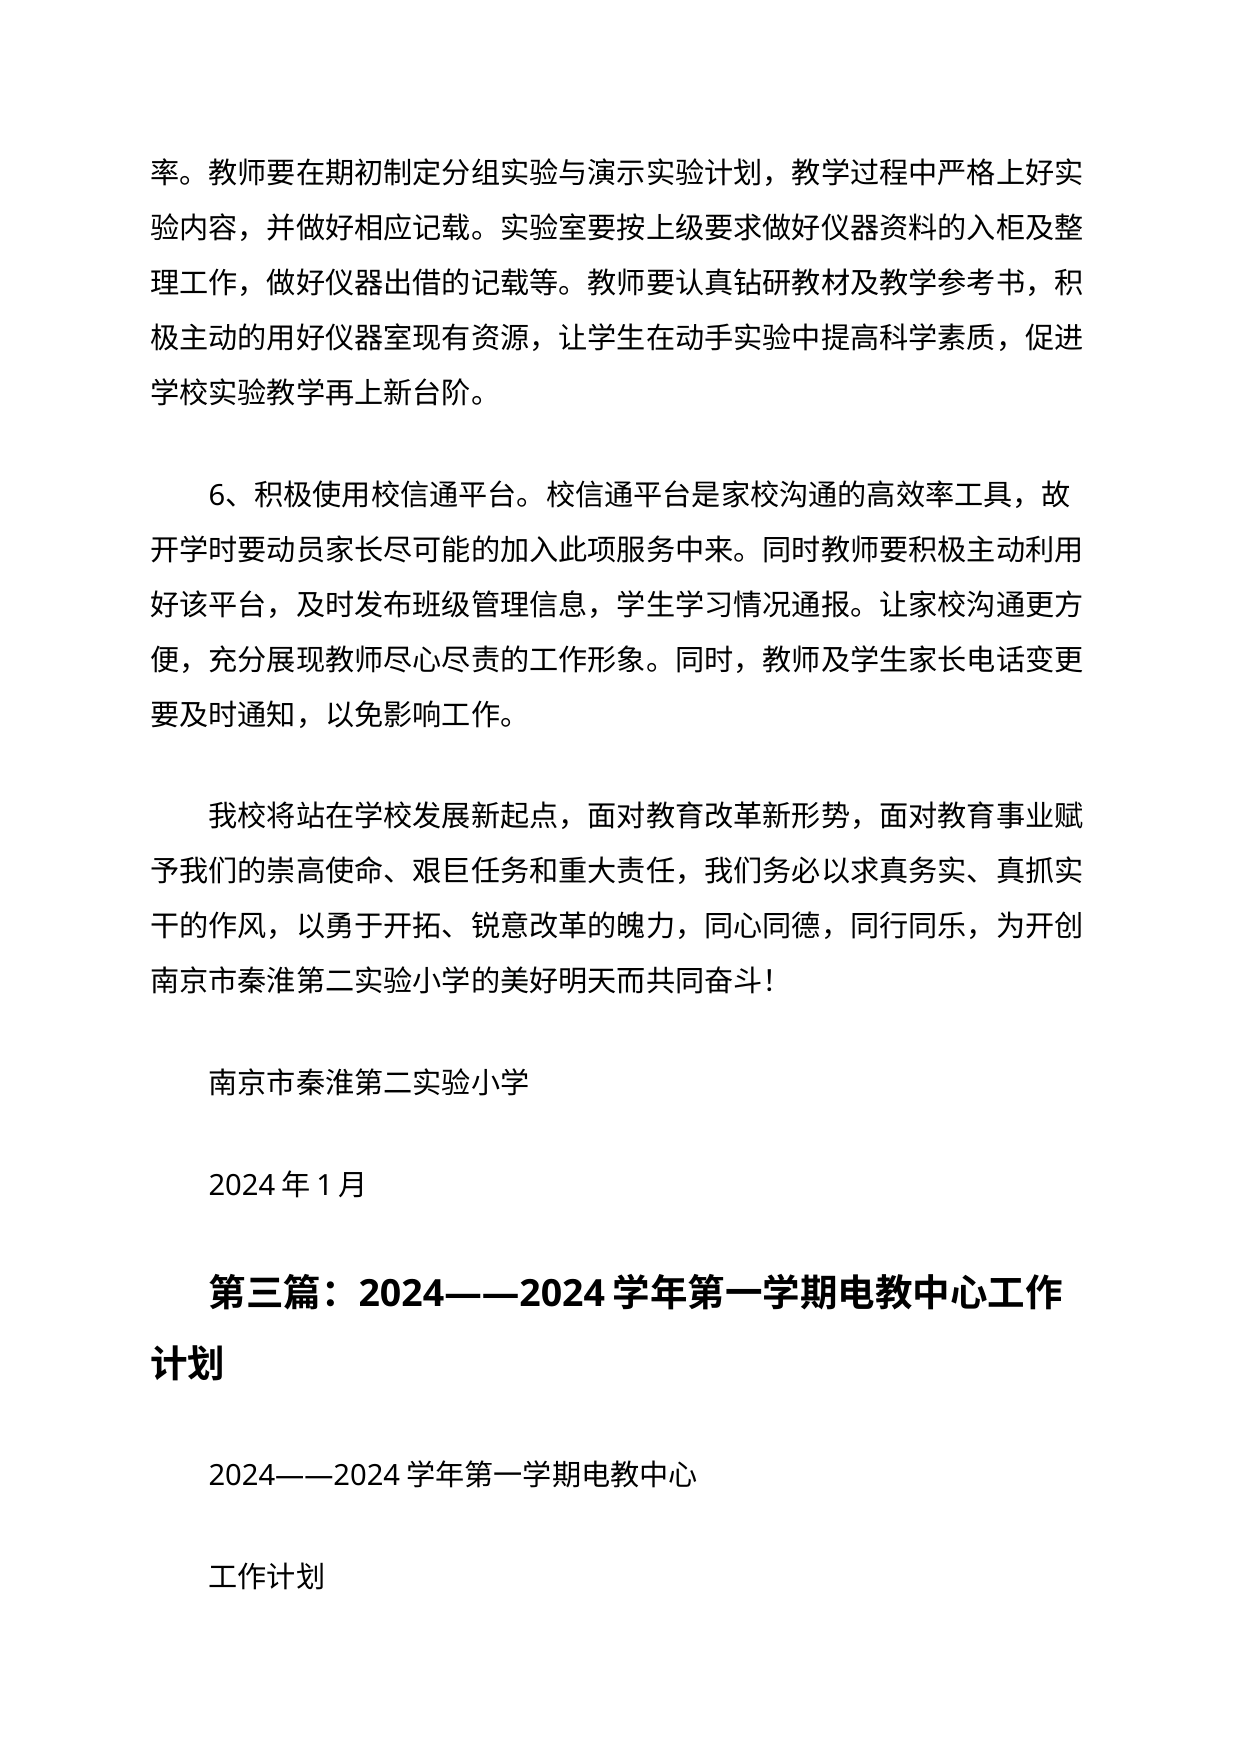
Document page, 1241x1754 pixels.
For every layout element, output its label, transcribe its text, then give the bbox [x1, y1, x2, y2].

text 南京市秦淮第二实验小学 [150, 1059, 1090, 1102]
text 2024——2024学年第一学期电教中心 [150, 1451, 1090, 1493]
text 工作计划 [150, 1553, 1090, 1595]
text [150, 150, 1090, 412]
text 第三篇：2024——2024学年第一学期电教中心工作计划 [150, 1263, 1090, 1388]
text 2024年1月 [150, 1161, 1090, 1203]
text 6、积极使用校信通平台。校信通平台是家校沟通的高效率工具，故开学时要动员家长尽可能的加入此项服务中来。同时教师要积极主动利用好该平台，及时发布班级管理信息，学生学习情况通报。让家校沟通更方便，充分展现教师尽心尽责的工作形象。同时，教师及学生家长电话变更要及时通知，以免影响工作。 [150, 471, 1090, 733]
text 我校将站在学校发展新起点，面对教育改革新形势，面对教育事业赋予我们的崇高使命、艰巨任务和重大责任，我们务必以求真务实、真抓实干的作风，以勇于开拓、锐意改革的魄力，同心同德，同行同乐，为开创南京市秦淮第二实验小学的美好明天而共同奋斗！ [150, 793, 1090, 1000]
